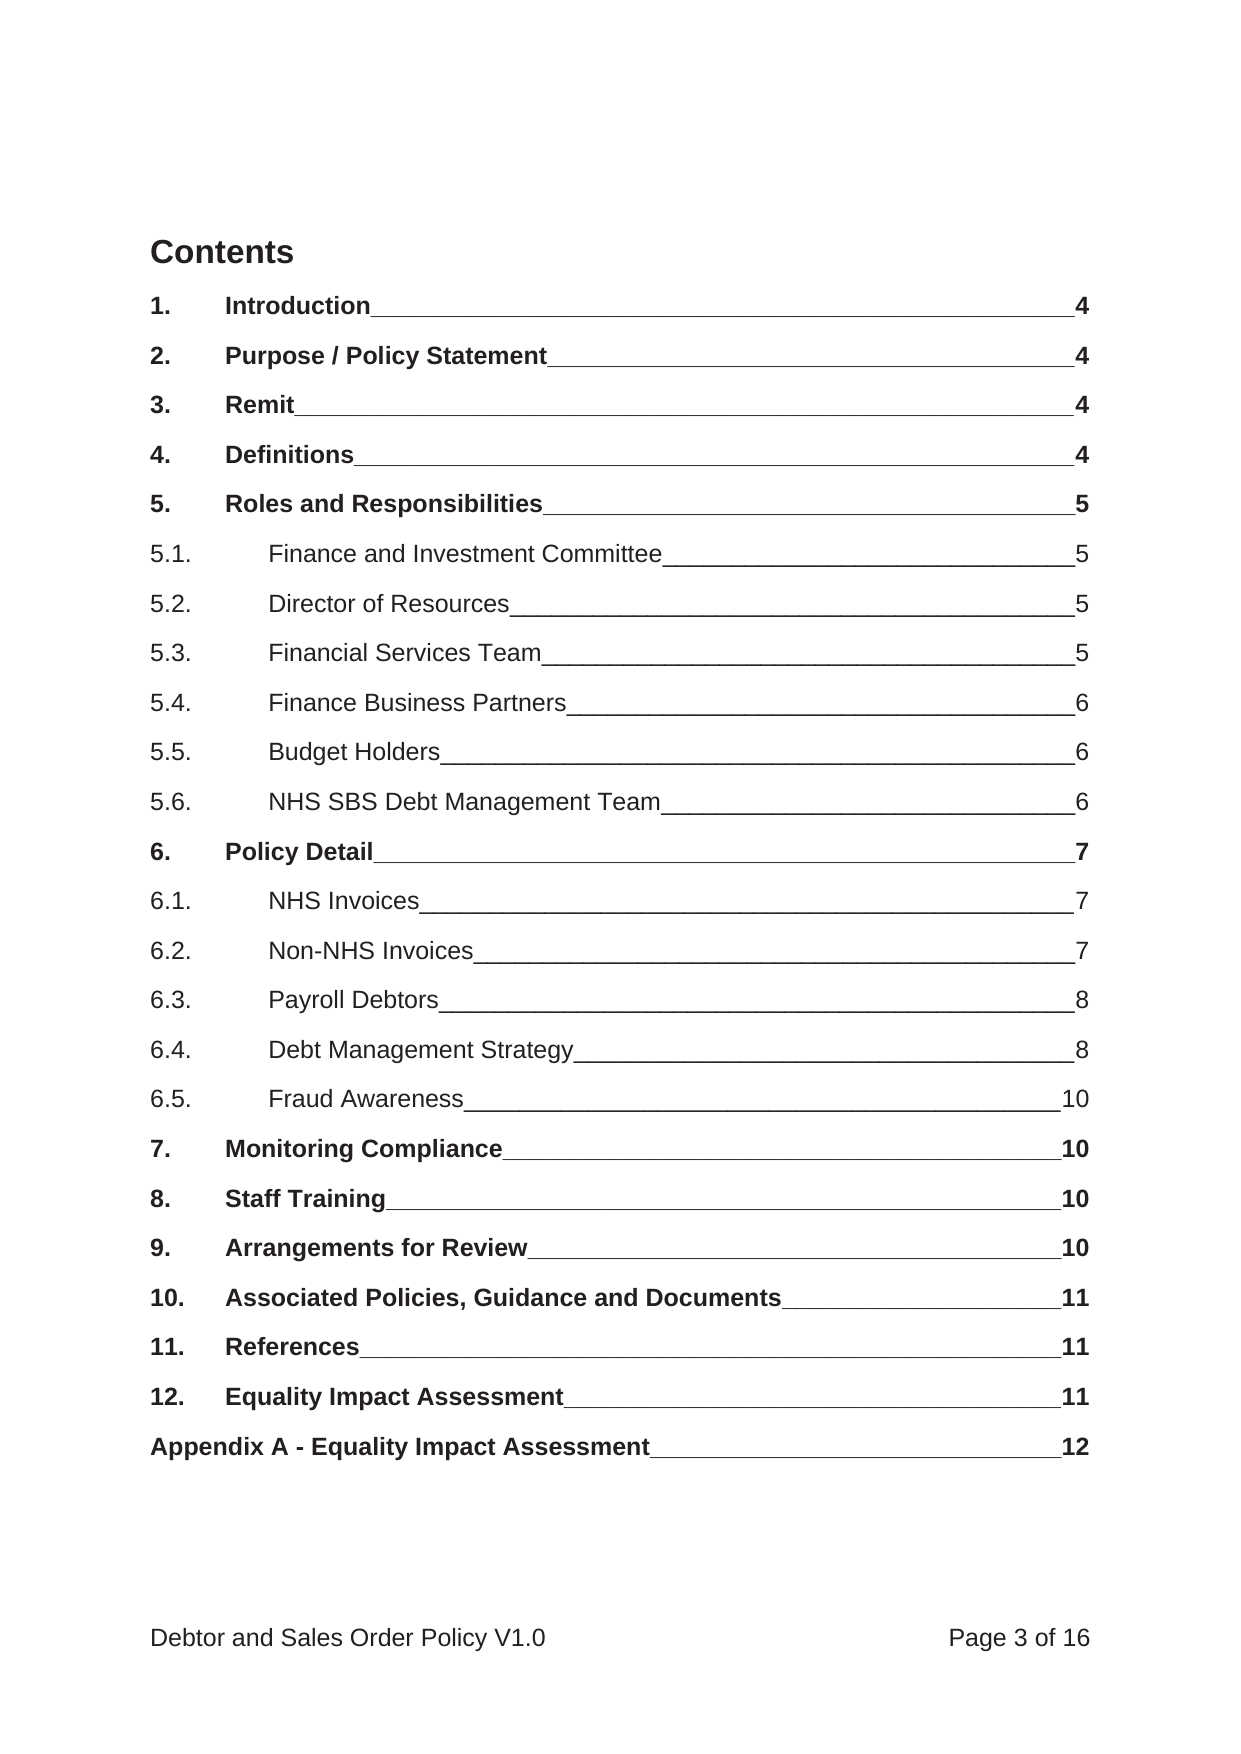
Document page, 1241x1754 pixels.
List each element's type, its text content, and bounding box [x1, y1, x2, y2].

text 1. Introduction 4 [150, 291, 1090, 320]
text 6. Policy Detail 7 [150, 836, 1090, 865]
text 3. Remit 4 [150, 390, 1090, 419]
text 2. Purpose / Policy Statement 4 [150, 341, 1090, 369]
text 5.6. NHS SBS Debt Management Team 6 [150, 787, 1090, 816]
text 5. Roles and Responsibilities 5 [150, 489, 1090, 518]
text 10. Associated Policies, Guidance and Documents 11 [150, 1283, 1090, 1311]
text 5.3. Financial Services Team 5 [150, 638, 1090, 667]
text 4. Definitions 4 [150, 440, 1090, 468]
text 5.2. Director of Resources 5 [150, 588, 1090, 617]
text 8. Staff Training 10 [150, 1183, 1090, 1212]
text 6.4. Debt Management Strategy 8 [150, 1035, 1090, 1063]
text 5.5. Budget Holders 6 [150, 737, 1090, 766]
text 5.4. Finance Business Partners 6 [150, 688, 1090, 716]
text 7. Monitoring Compliance 10 [150, 1134, 1090, 1163]
text Appendix A - Equality Impact Assessment 12 [150, 1431, 1090, 1460]
subtitle Contents [150, 232, 1090, 270]
text 6.3. Payroll Debtors 8 [150, 985, 1090, 1014]
text 6.1. NHS Invoices 7 [150, 886, 1090, 915]
text 5.1. Finance and Investment Committee 5 [150, 539, 1090, 568]
text 9. Arrangements for Review 10 [150, 1233, 1090, 1262]
text 6.5. Fraud Awareness 10 [150, 1084, 1090, 1113]
text 12. Equality Impact Assessment 11 [150, 1382, 1090, 1411]
text 6.2. Non-NHS Invoices 7 [150, 936, 1090, 964]
text 11. References 11 [150, 1332, 1090, 1361]
